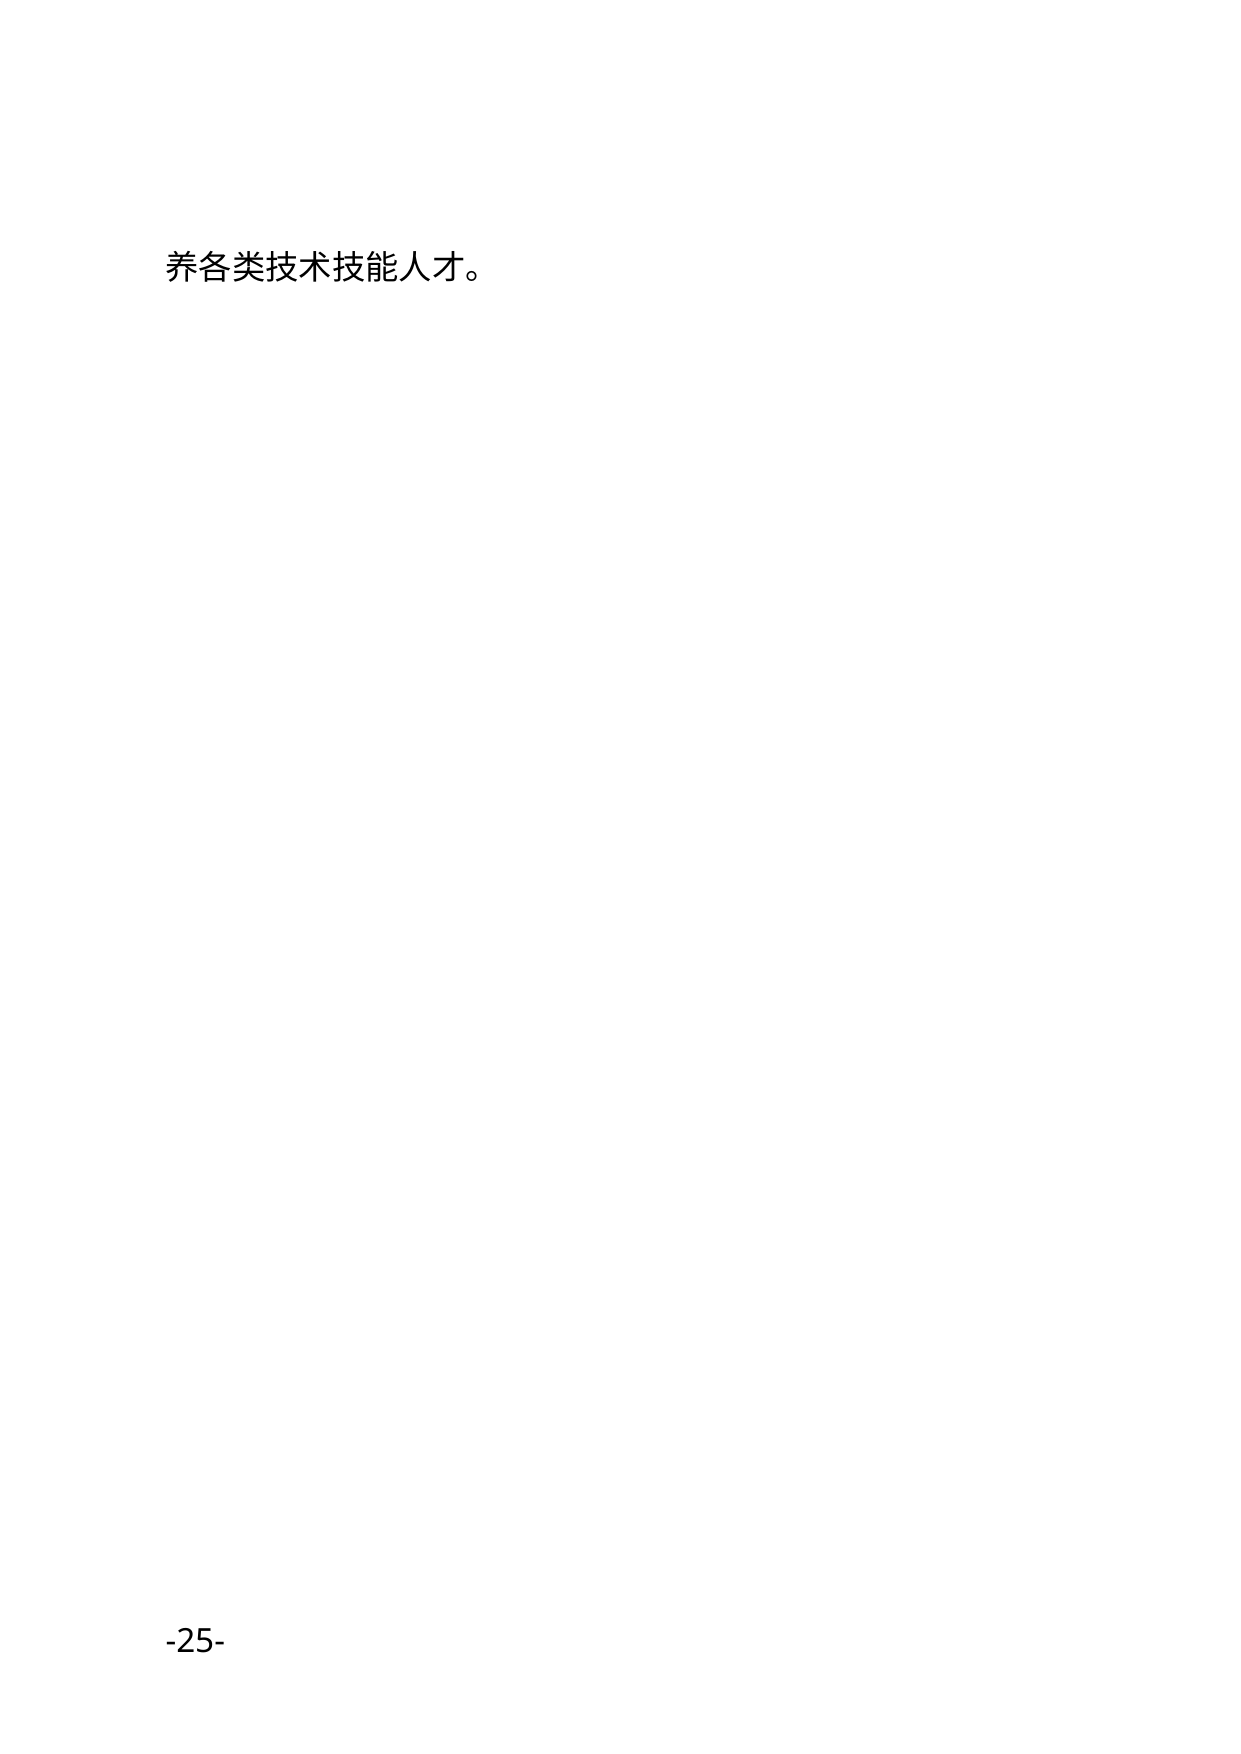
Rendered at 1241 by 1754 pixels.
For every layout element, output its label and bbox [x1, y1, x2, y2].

list [165, 233, 1087, 298]
